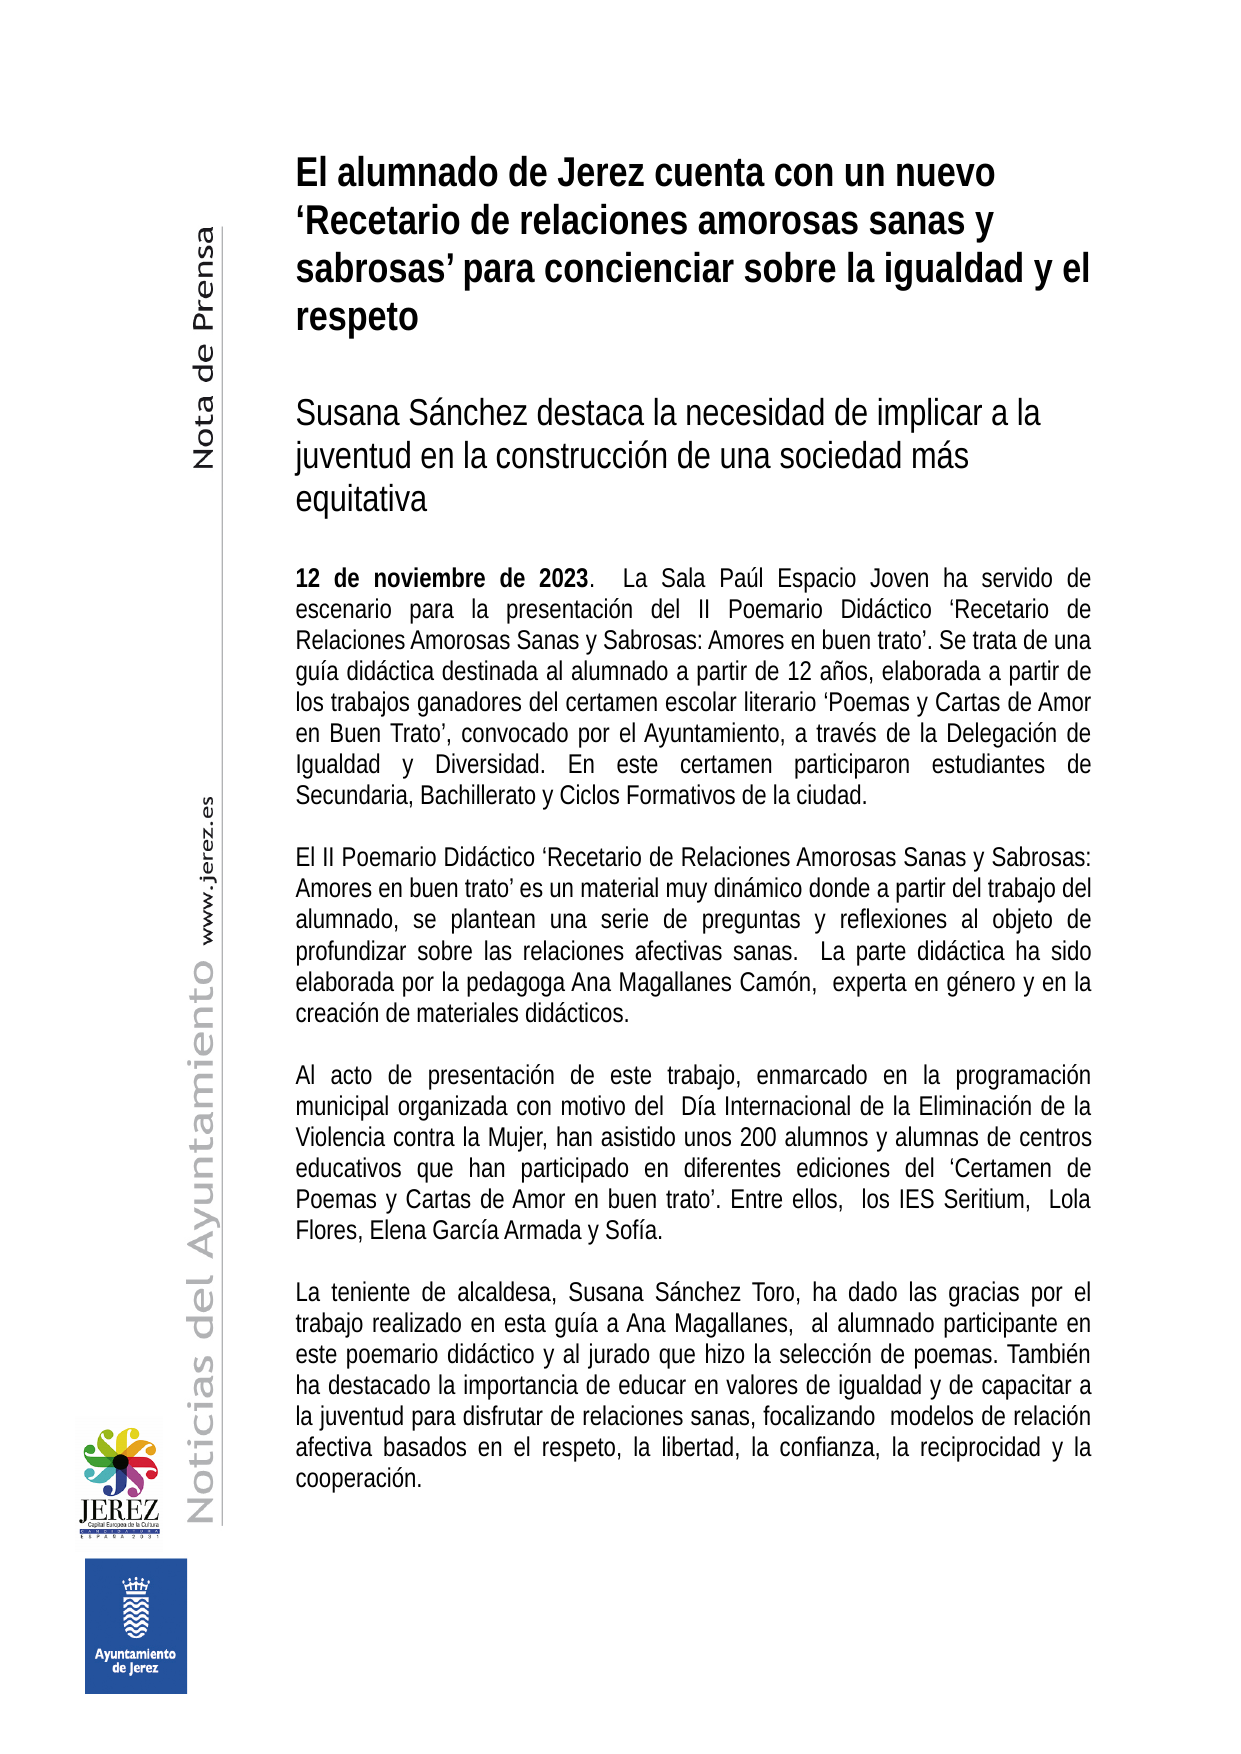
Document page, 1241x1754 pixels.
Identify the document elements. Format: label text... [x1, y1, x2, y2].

text La teniente de alcaldesa, Susana Sánchez Toro, ha dado las gracias por el trabajo realizado en esta guía a Ana Magallanes, al alumnado participante en este poemario didáctico y al jurado que hizo la selección de poemas. También ha destacado la importancia de educar en valores de igualdad y de capacitar a la juventud para disfrutar de relaciones sanas, focalizando modelos de relación afectiva basados en el respeto, la libertad, la confianza, la reciprocidad y la cooperación. [295, 1276, 1092, 1493]
text Al acto de presentación de este trabajo, enmarcado en la programación municipal organizada con motivo del Día Internacional de la Eliminación de la Violencia contra la Mujer, han asistido unos 200 alumnos y alumnas de centros educativos que han participado en diferentes ediciones del ‘Certamen de Poemas y Cartas de Amor en buen trato’. Entre ellos, los IES Seritium, Lola Flores, Elena García Armada y Sofía. [295, 1059, 1092, 1245]
text 12 de noviembre de 2023. La Sala Paúl Espacio Joven ha servido de escenario para la presentación del II Poemario Didáctico ‘Recetario de Relaciones Amorosas Sanas y Sabrosas: Amores en buen trato’. Se trata de una guía didáctica destinada al alumnado a partir de 12 años, elaborada a partir de los trabajos ganadores del certamen escolar literario ‘Poemas y Cartas de Amor en Buen Trato’, convocado por el Ayuntamiento, a través de la Delegación de Igualdad y Diversidad. En este certamen participaron estudiantes de Secundaria, Bachillerato y Ciclos Formativos de la ciudad. [295, 562, 1092, 810]
text El II Poemario Didáctico ‘Recetario de Relaciones Amorosas Sanas y Sabrosas: Amores en buen trato’ es un material muy dinámico donde a partir del trabajo del alumnado, se plantean una serie de preguntas y reflexiones al objeto de profundizar sobre las relaciones afectivas sanas. La parte didáctica ha sido elaborada por la pedagoga Ana Magallanes Camón, experta en género y en la creación de materiales didácticos. [295, 841, 1092, 1028]
text El alumnado de Jerez cuenta con un nuevo ‘Recetario de relaciones amorosas sanas y sabrosas’ para concienciar sobre la igualdad y el respeto [295, 148, 1092, 339]
picture [75, 225, 223, 1694]
text Susana Sánchez destaca la necesidad de implicar a la juventud en la construcción de una sociedad más equitativa [295, 390, 1092, 519]
